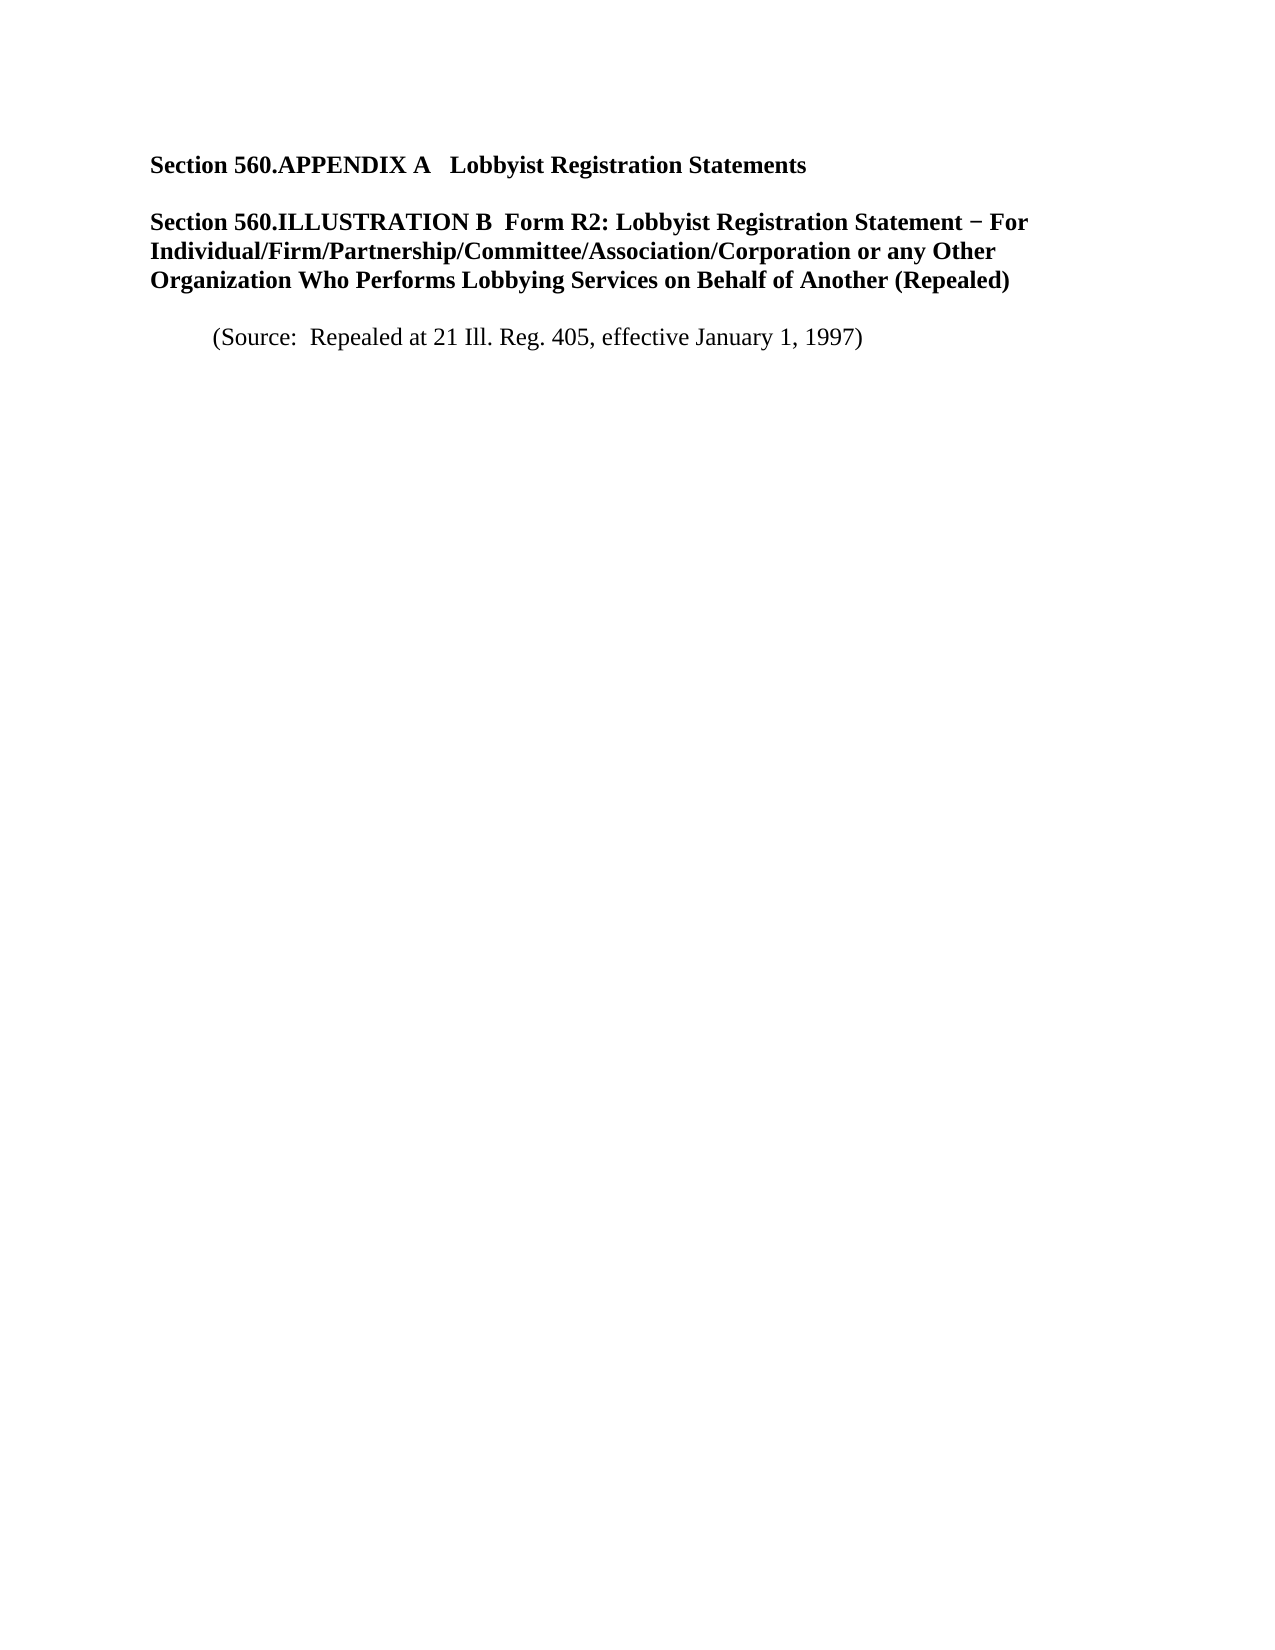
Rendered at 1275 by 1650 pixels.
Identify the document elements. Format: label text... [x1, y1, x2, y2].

text Section 560.ILLUSTRATION B Form R2: Lobbyist Registration Statement − For Individual/Firm/Partnership/Committee/Association/Corporation or any Other Organization Who Performs Lobbying Services on Behalf of Another (Repealed) [150, 207, 1125, 294]
text Section 560.APPENDIX A Lobbyist Registration Statements [150, 150, 1125, 179]
text (Source: Repealed at 21 Ill. Reg. 405, effective January 1, 1997) [212, 322, 1125, 351]
